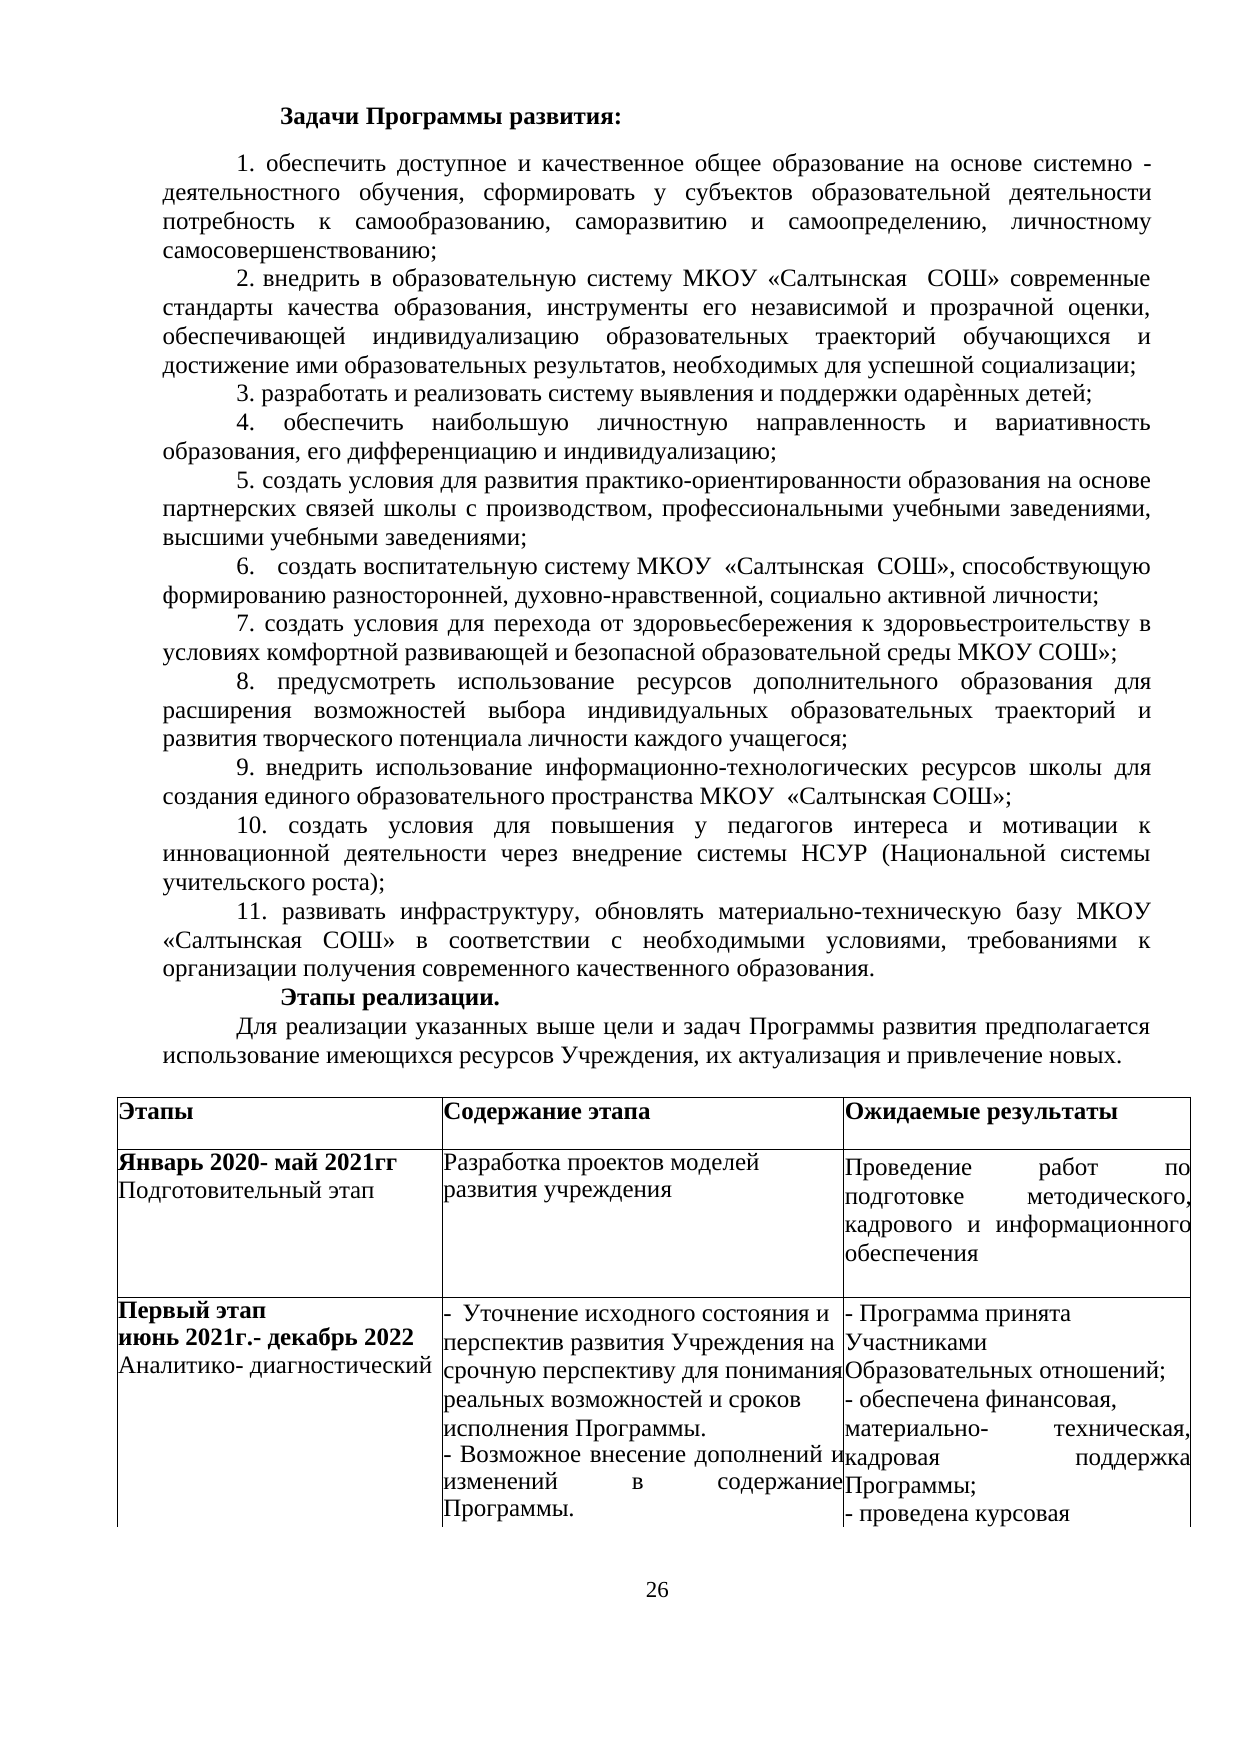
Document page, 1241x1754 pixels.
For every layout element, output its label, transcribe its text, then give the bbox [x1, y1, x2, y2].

list создать условия для перехода от здоровьесбережения к здоровьестроительству в условиях комфортной развивающей и безопасной образовательной среды МКОУ СОШ»; [162, 608, 1152, 666]
table_cell Разработка проектов моделей развития учреждения [443, 1150, 843, 1297]
list обеспечить доступное и качественное общее образование на основе системно - деятельностного обучения, сформировать у субъектов образовательной деятельности потребность к самообразованию, саморазвитию и самоопределению, личностному самосовершенствованию; [162, 148, 1152, 263]
list Задачи Программы развития: [236, 101, 1209, 130]
table_cell Проведение работ по подготовке методического, кадрового и информационного обеспечения [844, 1150, 1190, 1297]
list развивать инфраструктуру, обновлять материально-техническую базу МКОУ «Салтынская СОШ» в соответствии с необходимыми условиями, требованиями к организации получения современного качественного образования. [162, 896, 1152, 982]
list внедрить использование информационно-технологических ресурсов школы для создания единого образовательного пространства МКОУ «Салтынская СОШ»; [162, 752, 1152, 810]
table_header Этапы [118, 1098, 442, 1148]
list создать условия для развития практико-ориентированности образования на основе партнерских связей школы с производством, профессиональными учебными заведениями, высшими учебными заведениями; [162, 465, 1152, 551]
text Для реализации указанных выше цели и задач Программы развития предполагается использование имеющихся ресурсов Учреждения, их актуализация и привлечение новых. [162, 1011, 1151, 1069]
table_header Ожидаемые результаты [844, 1098, 1190, 1148]
table_cell Январь 2020- май 2021гг Подготовительный этап [118, 1150, 442, 1297]
table_cell Первый этап июнь 2021г.- декабрь 2022 Аналитико- диагностический [118, 1298, 442, 1527]
list внедрить в образовательную систему МКОУ «Салтынская СОШ» современные стандарты качества образования, инструменты его независимой и прозрачной оценки, обеспечивающей индивидуализацию образовательных траекторий обучающихся и достижение ими образовательных результатов, необходимых для успешной социализации; [162, 263, 1152, 378]
list создать условия для повышения у педагогов интереса и мотивации к инновационной деятельности через внедрение системы НСУР (Национальной системы учительского роста); [162, 810, 1152, 896]
list предусмотреть использование ресурсов дополнительного образования для расширения возможностей выбора индивидуальных образовательных траекторий и развития творческого потенциала личности каждого учащегося; [162, 666, 1152, 752]
table_cell Уточнение исходного состояния и перспектив развития Учреждения на срочную перспективу для понимания реальных возможностей и сроков исполнения Программы. Возможное внесение дополнений и изменений в содержание Программы. [443, 1298, 843, 1527]
table_cell Программа принята Участниками Образовательных отношений; обеспечена финансовая, материально- техническая, кадровая поддержка Программы; проведена курсовая [844, 1298, 1190, 1527]
list разработать и реализовать систему выявления и поддержки одарѐнных детей; [236, 378, 1209, 407]
list создать воспитательную систему МКОУ «Салтынская СОШ», способствующую формированию разносторонней, духовно-нравственной, социально активной личности; [162, 551, 1152, 608]
list Этапы реализации. [236, 983, 1209, 1011]
list обеспечить наибольшую личностную направленность и вариативность образования, его дифференциацию и индивидуализацию; [162, 407, 1151, 465]
table_header Содержание этапа [443, 1098, 843, 1148]
